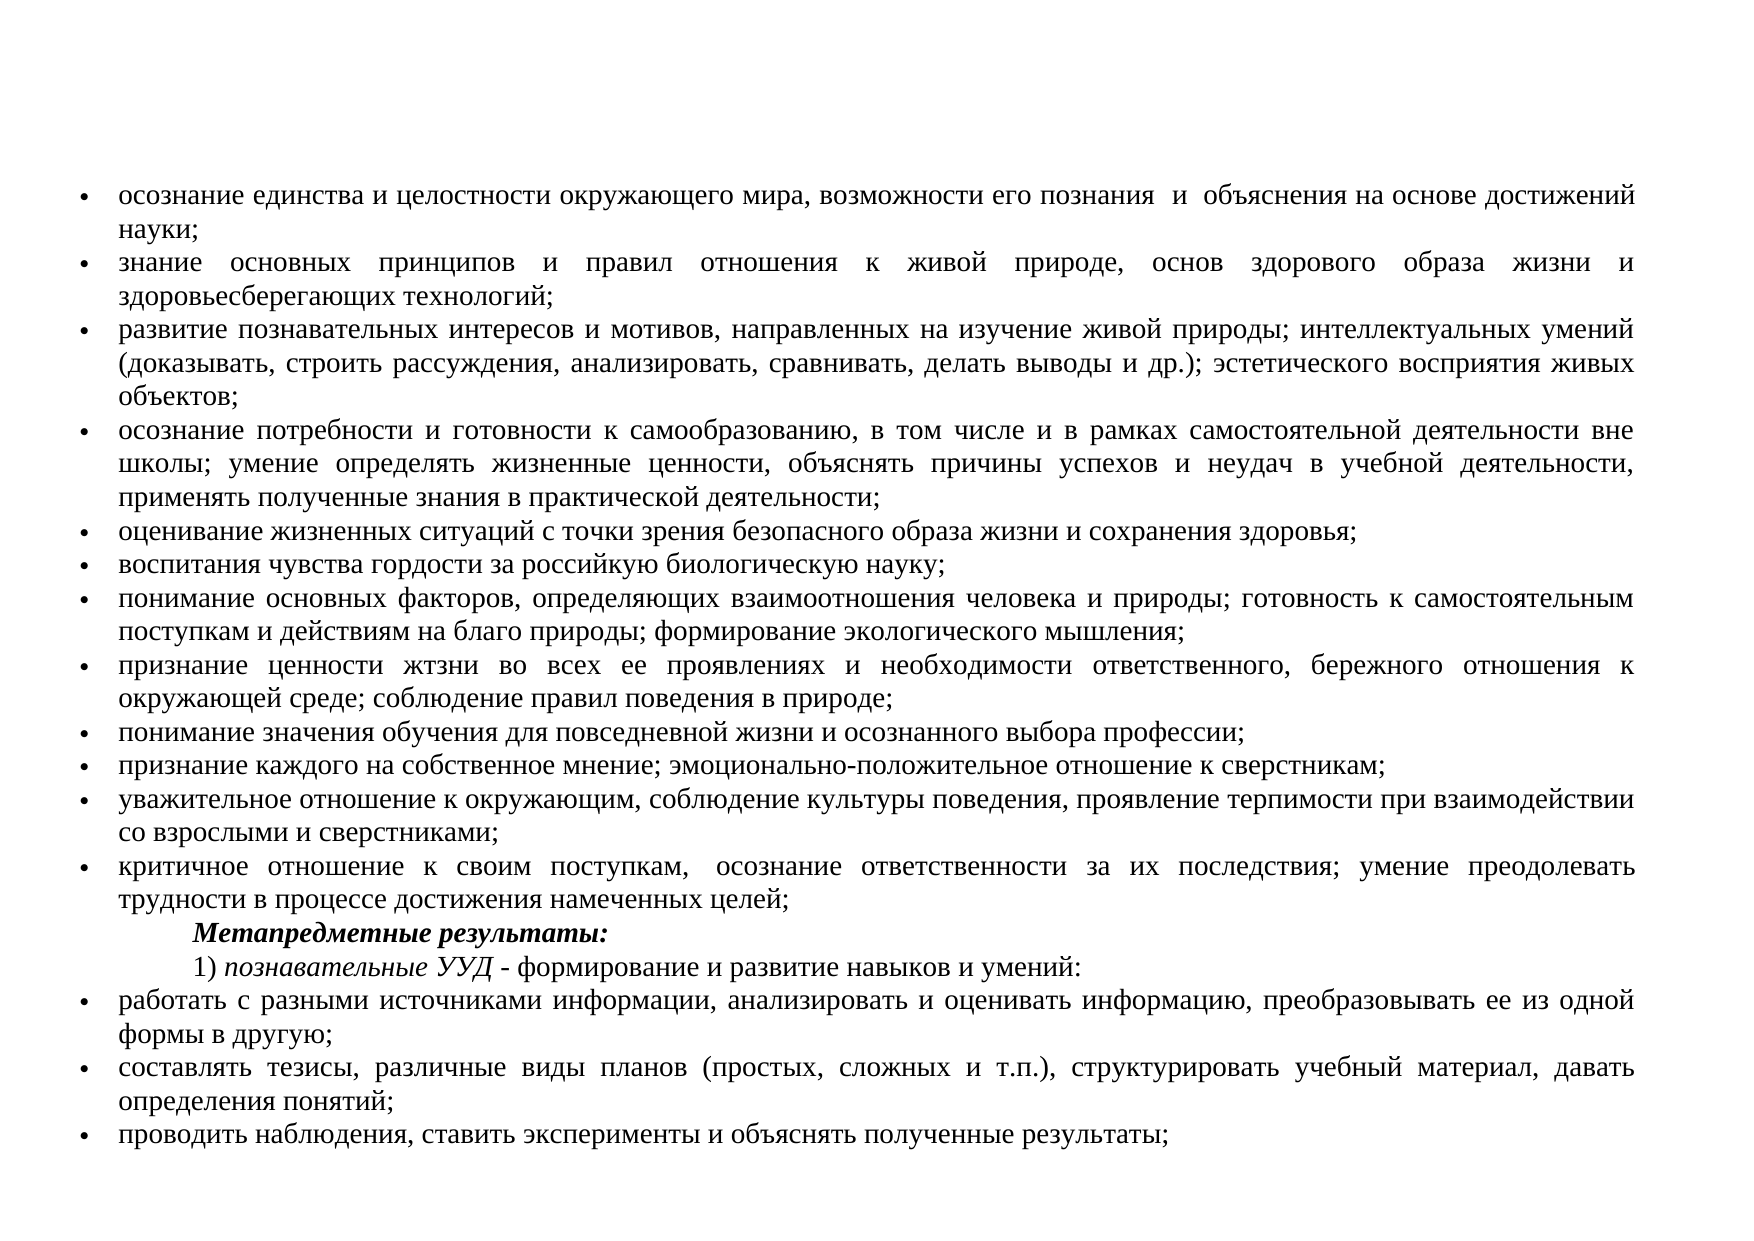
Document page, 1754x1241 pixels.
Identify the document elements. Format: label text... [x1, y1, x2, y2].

list признание ценности жтзни во всех ее проявлениях и необходимости ответственного, бережного отношения к окружающей среде; соблюдение правил поведения в природе; [81, 647, 1636, 714]
list работать с разными источниками информации, анализировать и оценивать информацию, преобразовывать ее из одной формы в другую; [81, 982, 1636, 1049]
list осознание потребности и готовности к самообразованию, в том числе и в рамках самостоятельной деятельности вне школы; умение определять жизненные ценности, объяснять причины успехов и неудач в учебной деятельности, применять полученные знания в практической деятельности; [81, 412, 1636, 513]
list критичное отношение к своим поступкам, осознание ответственности за их последствия; умение преодолевать трудности в процессе достижения намеченных целей; [81, 848, 1636, 915]
list воспитания чувства гордости за российкую биологическую науку; [81, 546, 1636, 580]
list составлять тезисы, различные виды планов (простых, сложных и т.п.), структурировать учебный материал, давать определения понятий; [81, 1049, 1636, 1116]
list уважительное отношение к окружающим, соблюдение культуры поведения, проявление терпимости при взаимодействии со взрослыми и сверстниками; [81, 781, 1636, 848]
list оценивание жизненных ситуаций с точки зрения безопасного образа жизни и сохранения здоровья; [81, 513, 1636, 546]
text 1) познавательные УУД - формирование и развитие навыков и умений: [118, 949, 1636, 982]
list осознание единства и целостности окружающего мира, возможности его познания и объяснения на основе достижений науки; [81, 177, 1636, 244]
list знание основных принципов и правил отношения к живой природе, основ здорового образа жизни и здоровьесберегающих технологий; [81, 244, 1636, 311]
list развитие познавательных интересов и мотивов, направленных на изучение живой природы; интеллектуальных умений (доказывать, строить рассуждения, анализировать, сравнивать, делать выводы и др.); эстетического восприятия живых объектов; [81, 311, 1636, 412]
list понимание основных факторов, определяющих взаимоотношения человека и природы; готовность к самостоятельным поступкам и действиям на благо природы; формирование экологического мышления; [81, 580, 1636, 647]
list признание каждого на собственное мнение; эмоционально-положительное отношение к сверстникам; [81, 747, 1636, 781]
list понимание значения обучения для повседневной жизни и осознанного выбора профессии; [81, 714, 1636, 747]
text Метапредметные результаты: [118, 915, 1636, 949]
list проводить наблюдения, ставить эксперименты и объяснять полученные результаты; [81, 1116, 1636, 1150]
